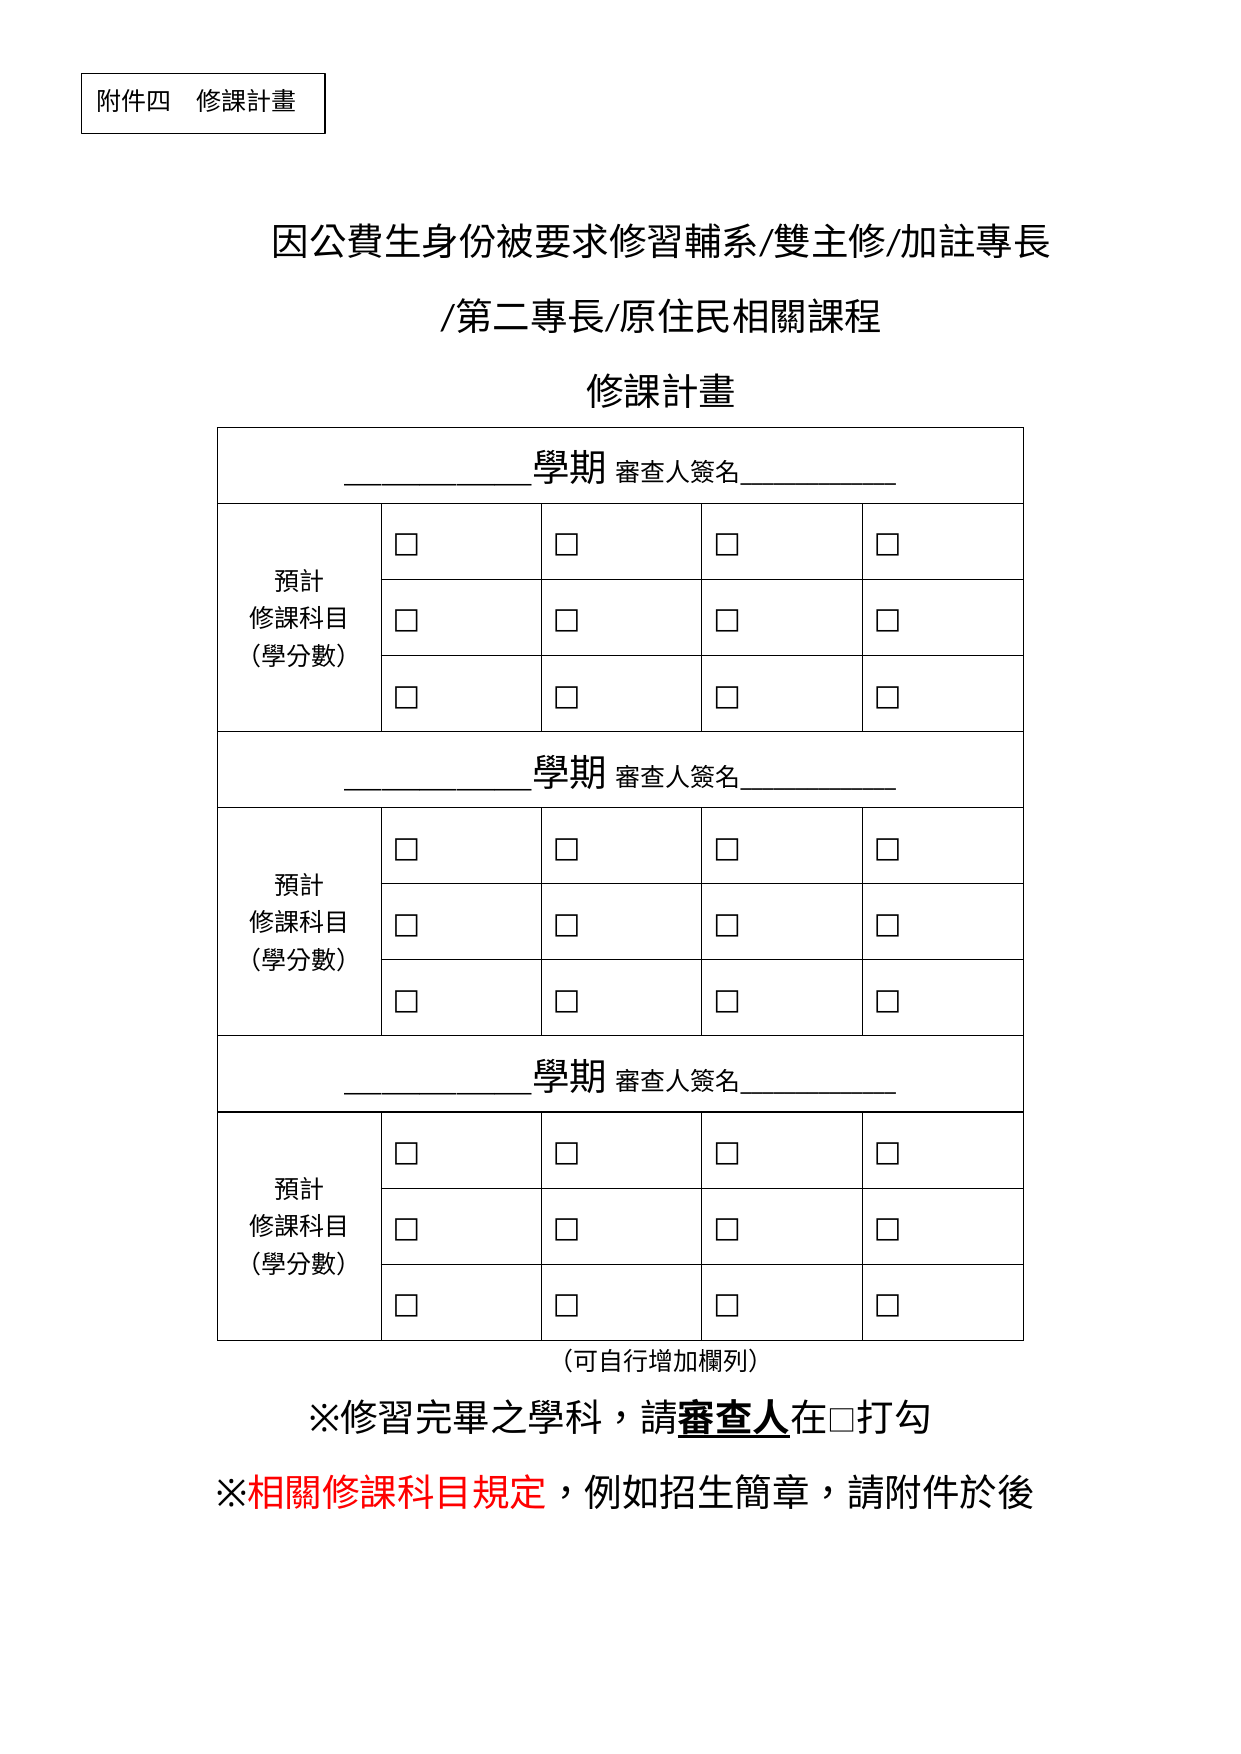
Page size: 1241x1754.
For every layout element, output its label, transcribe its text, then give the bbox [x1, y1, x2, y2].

table_cell ＿＿＿＿＿學期 審查人簽名______________ [218, 1036, 1023, 1111]
table_cell 預計 修課科目 （學分數） [218, 1113, 381, 1339]
table_cell □ [382, 960, 541, 1035]
table_cell □ [702, 808, 862, 883]
table_cell □ [863, 1265, 1023, 1339]
table_cell □ [702, 884, 862, 959]
table_cell □ [542, 884, 701, 959]
table_cell □ [382, 1189, 541, 1263]
table_cell □ [863, 884, 1023, 959]
table_cell □ [702, 1113, 862, 1187]
list 修課計畫 [269, 352, 1053, 427]
table_cell □ [542, 580, 701, 655]
table_cell □ [702, 656, 862, 731]
table_cell □ [542, 504, 701, 579]
table_cell □ [863, 580, 1023, 655]
table_cell □ [702, 960, 862, 1035]
table_cell □ [863, 960, 1023, 1035]
table_cell □ [542, 808, 701, 883]
table_cell 預計 修課科目 （學分數） [218, 808, 381, 1035]
list 因公費生身份被要求修習輔系/雙主修/加註專長/第二專長/原住民相關課程 [269, 202, 1053, 352]
table_cell □ [702, 504, 862, 579]
table_cell □ [382, 1265, 541, 1339]
table_cell □ [382, 884, 541, 959]
text ※相關修課科目規定，例如招生簡章，請附件於後 [187, 1453, 1053, 1528]
table_cell 預計 修課科目 （學分數） [218, 504, 381, 731]
table_cell □ [863, 1189, 1023, 1263]
text ※修習完畢之學科，請審查人在□打勾 [187, 1378, 1053, 1453]
table_cell □ [863, 808, 1023, 883]
table_cell ＿＿＿＿＿學期 審查人簽名______________ [218, 732, 1023, 807]
table_cell □ [863, 656, 1023, 731]
table_cell □ [542, 1265, 701, 1339]
table_cell □ [542, 656, 701, 731]
table_cell □ [702, 1189, 862, 1263]
table_cell □ [382, 808, 541, 883]
list （可自行增加欄列） [269, 1341, 1053, 1378]
table_cell □ [542, 960, 701, 1035]
table_cell □ [542, 1189, 701, 1263]
table_cell □ [382, 504, 541, 579]
table_cell □ [702, 580, 862, 655]
table_cell □ [382, 656, 541, 731]
table_cell □ [382, 1113, 541, 1187]
table_cell □ [863, 504, 1023, 579]
table_cell □ [702, 1265, 862, 1339]
table_cell □ [863, 1113, 1023, 1187]
table_cell □ [542, 1113, 701, 1187]
table_cell □ [382, 580, 541, 655]
table_header ＿＿＿＿＿學期 審查人簽名______________ [218, 428, 1023, 503]
